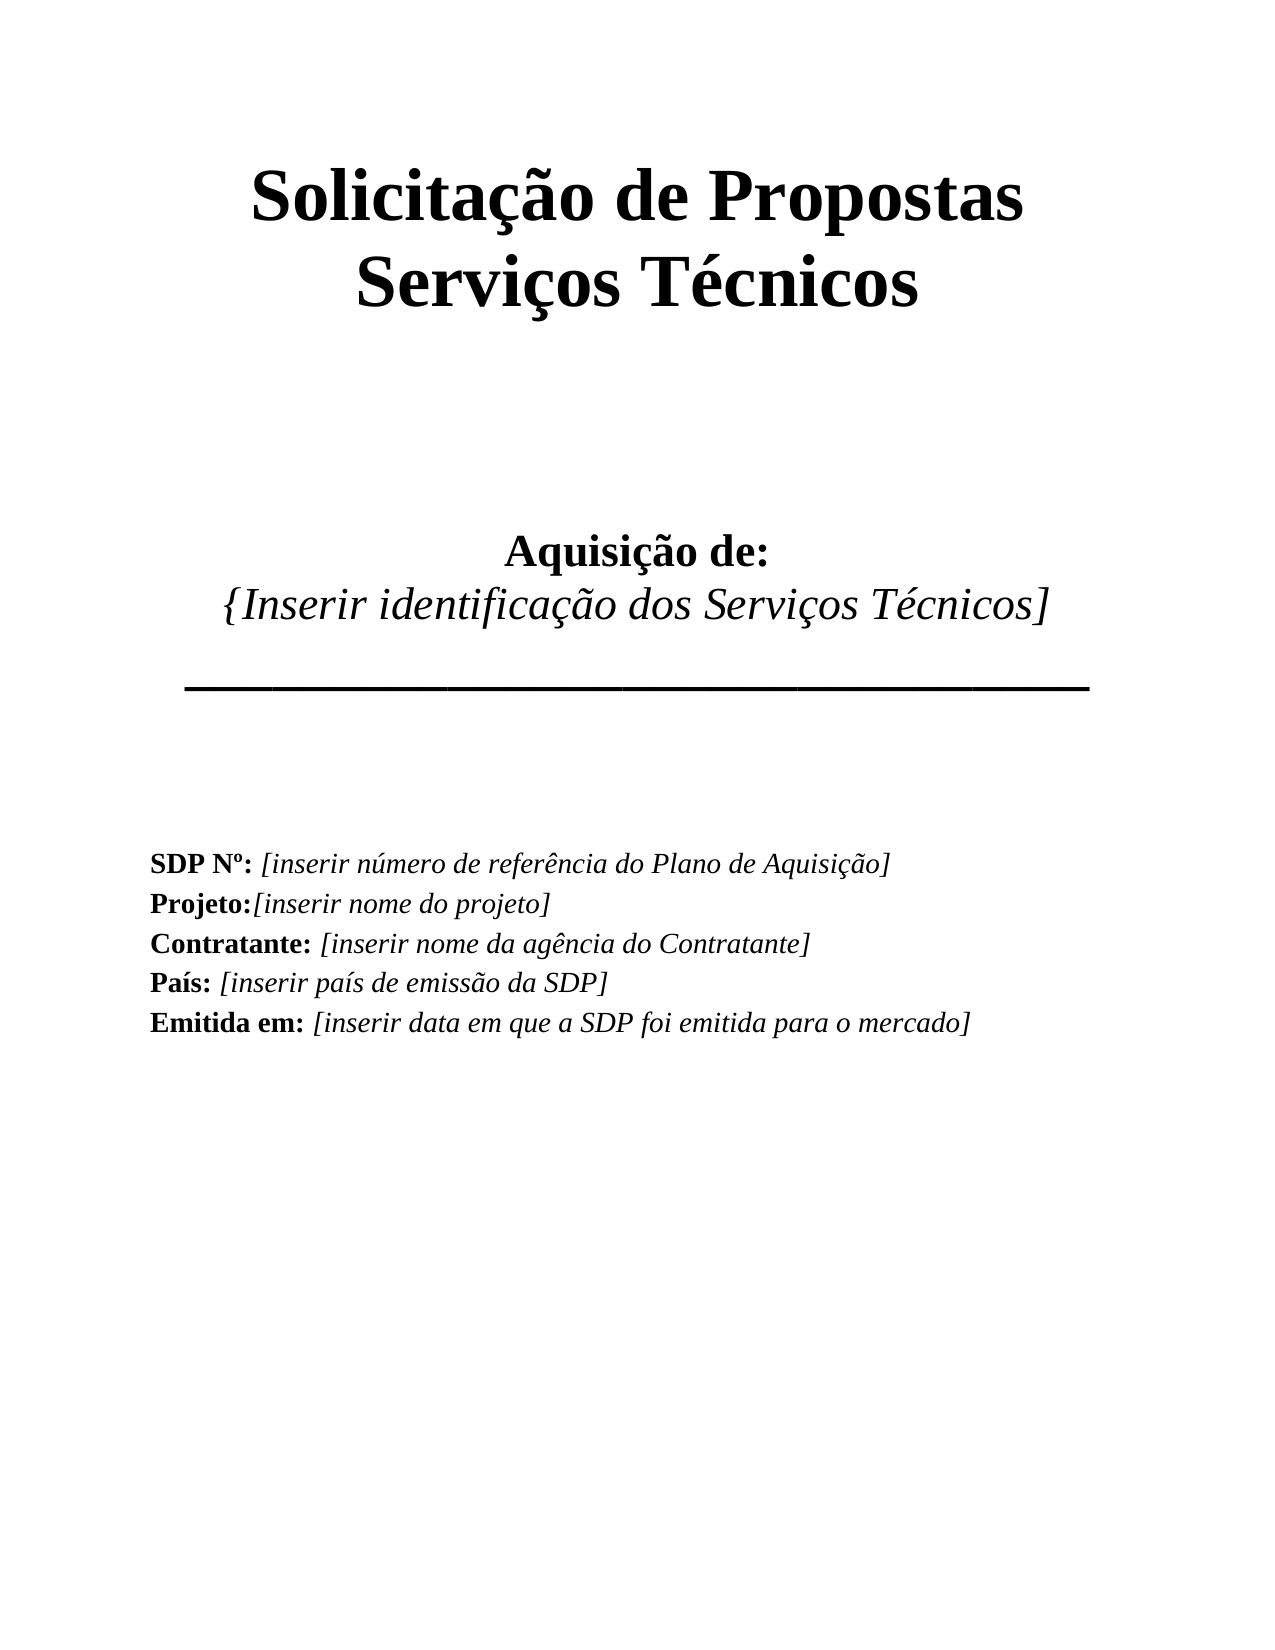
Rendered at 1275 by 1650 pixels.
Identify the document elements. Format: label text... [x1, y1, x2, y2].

text Contratante: [inserir nome da agência do Contratante] [150, 926, 1125, 959]
text País: [inserir país de emissão da SDP] [150, 966, 1181, 999]
text {Inserir identificação dos Serviços Técnicos] _______________________________ [150, 576, 1125, 696]
text Solicitação de Propostas [150, 150, 1125, 236]
text Emitida em: [inserir data em que a SDP foi emitida para o mercado] [150, 1005, 1200, 1039]
text Projeto:[inserir nome do projeto] [150, 886, 1125, 919]
text Serviços Técnicos [150, 236, 1125, 322]
text Aquisição de: [150, 524, 1125, 576]
text SDP Nº: [inserir número de referência do Plano de Aquisição] [150, 846, 1125, 880]
